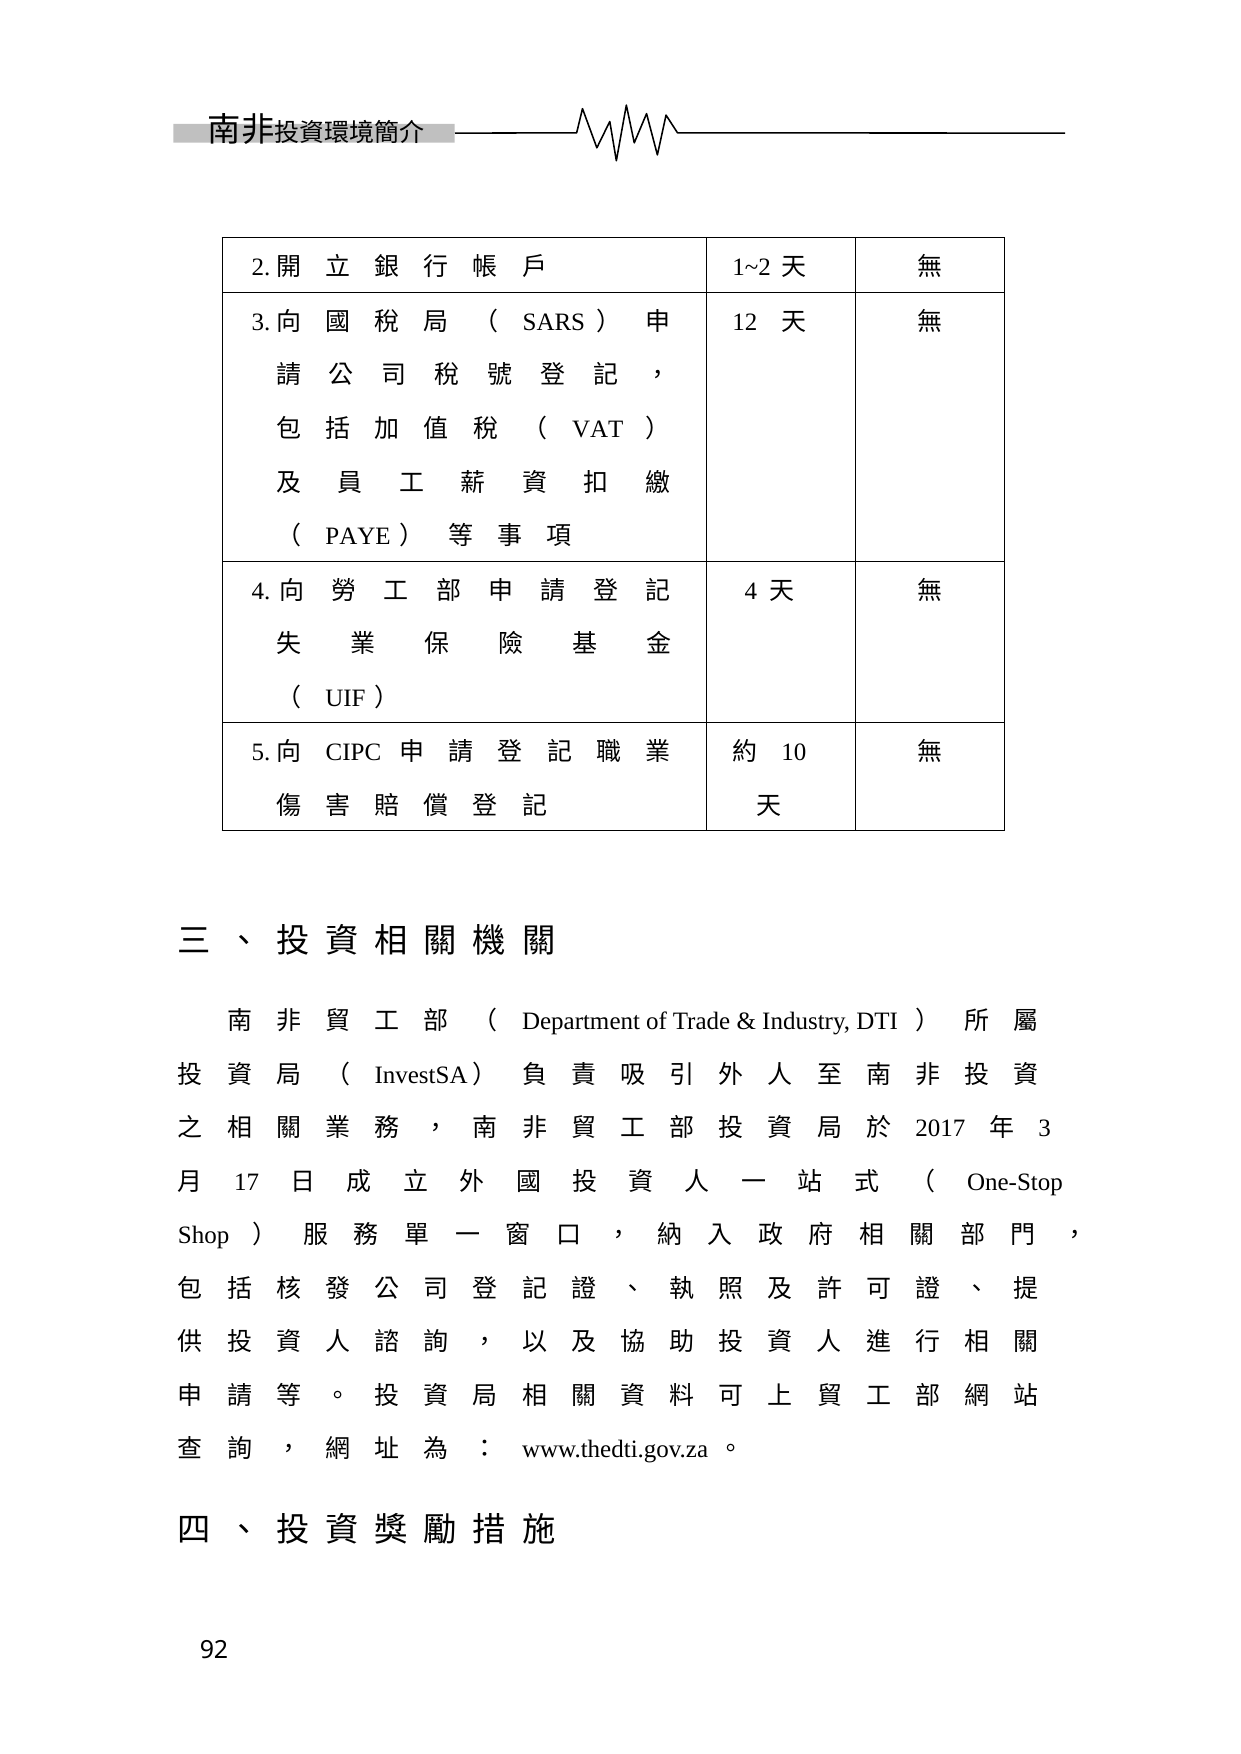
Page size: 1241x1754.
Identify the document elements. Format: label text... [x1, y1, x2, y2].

text 三、投資相關機關 [178, 912, 1063, 965]
table_cell 無 [856, 238, 1004, 292]
table_cell 3.向國稅局（SARS）申請公司稅號登記，包括加值稅（VAT）及員工薪資扣繳（PAYE）等事項 [223, 293, 706, 561]
table_cell 無 [856, 293, 1004, 561]
table_cell 4天 [707, 562, 855, 722]
table_cell 無 [856, 562, 1004, 722]
table_cell 無 [856, 723, 1004, 830]
table_cell 1~2天 [707, 238, 855, 292]
table_cell 2.開立銀行帳戶 [223, 238, 706, 292]
table_cell 5.向CIPC申請登記職業傷害賠償登記 [223, 723, 706, 830]
text 四、投資獎勵措施 [178, 1501, 1063, 1554]
table_cell 約10天 [707, 723, 855, 830]
table_cell 12天 [707, 293, 855, 561]
text 南非貿工部（Department of Trade & Industry, DTI）所屬投資局（InvestSA）負責吸引外人至南非投資之相關業務，南非貿工部投資局於2017年3月17日成立外國投資人一站式（One-Stop Shop）服務單一窗口，納入政府相關部門，包括核發公司登記證、執照及許可證、提供投資人諮詢，以及協助投資人進行相關申請等。投資局相關資料可上貿工部網站查詢，網址為：www.thedti.gov.za。 [178, 992, 1063, 1474]
table_cell 4.向勞工部申請登記失業保險基金（UIF） [223, 562, 706, 722]
